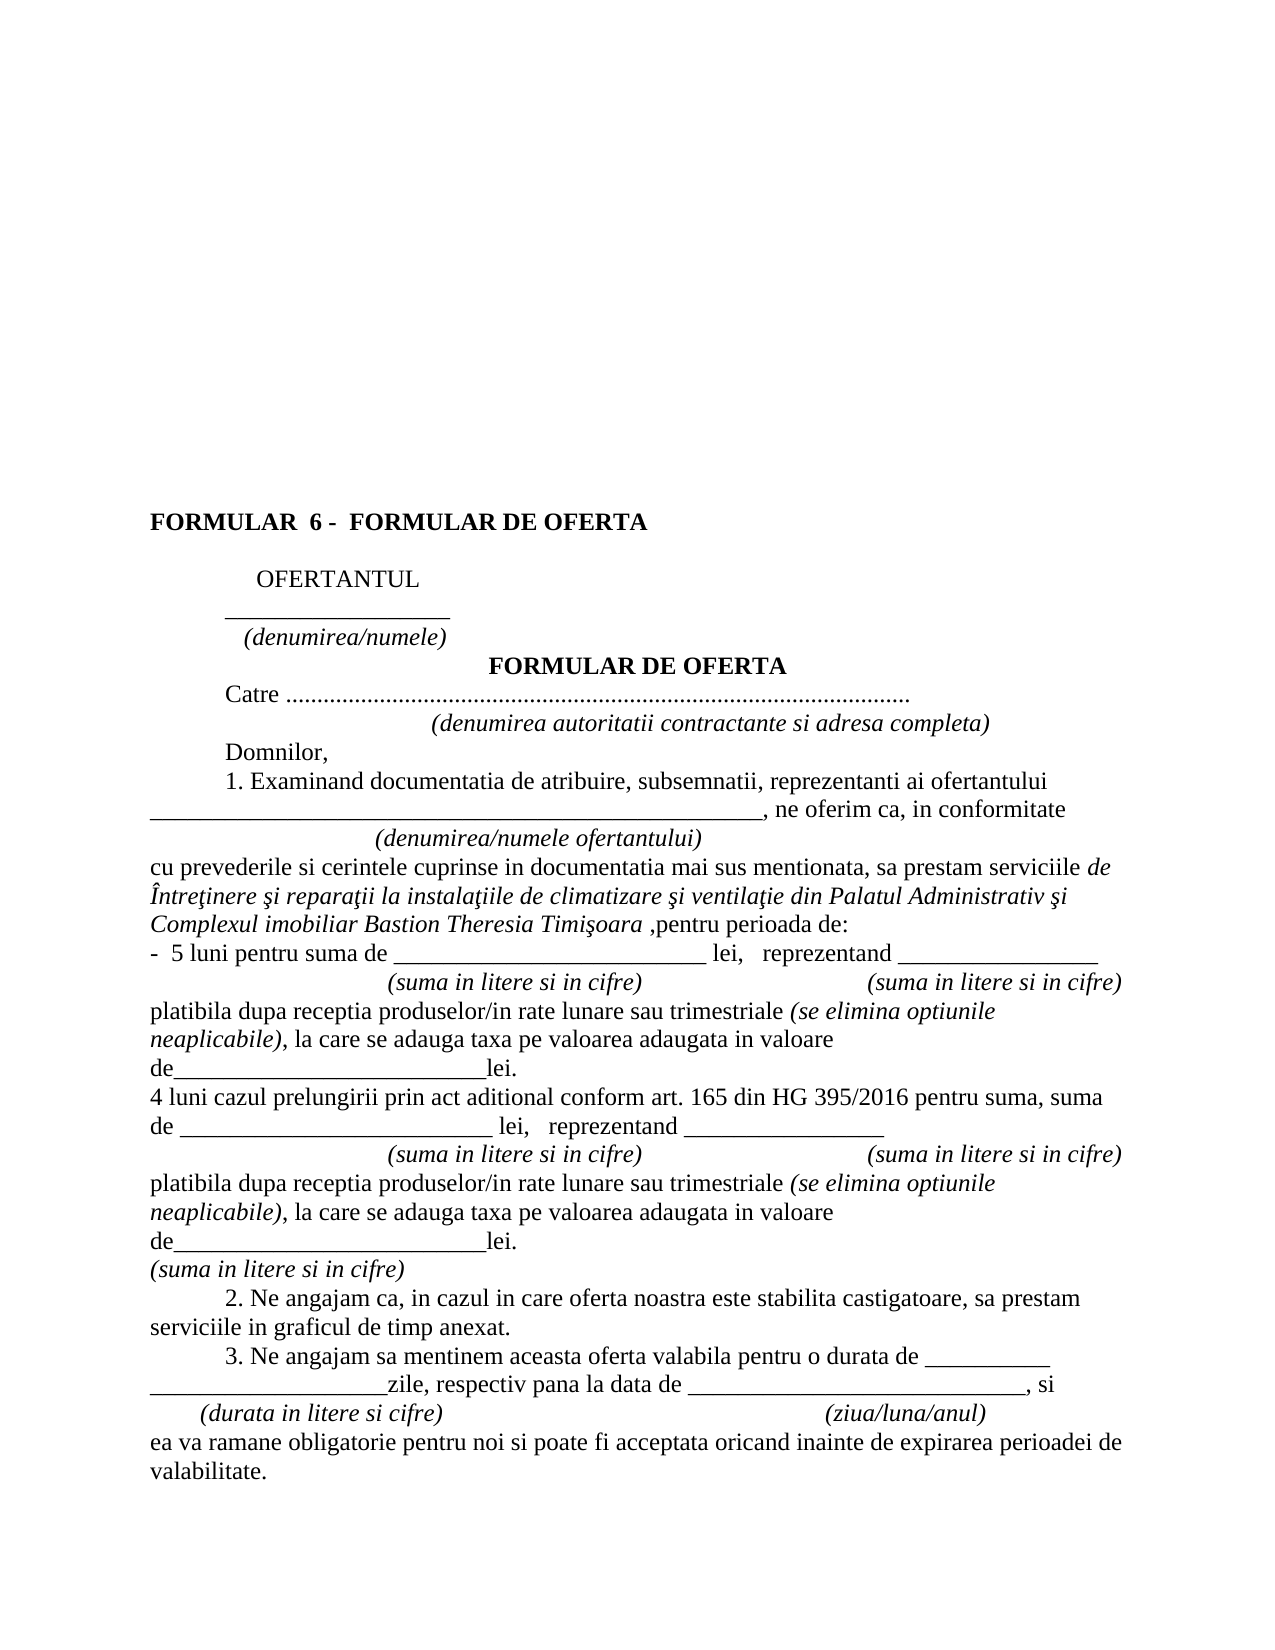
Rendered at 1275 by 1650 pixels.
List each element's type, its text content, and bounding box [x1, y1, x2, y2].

text (denumirea/numele) [150, 622, 1125, 651]
text - 5 luni pentru suma de _________________________ lei, reprezentand ________________ [150, 938, 1125, 967]
text Domnilor, [150, 737, 1125, 766]
text FORMULAR 6 - FORMULAR DE OFERTA [150, 507, 1125, 536]
text cu prevederile si cerintele cuprinse in documentatia mai sus mentionata, sa prestam serviciile de Întreţinere şi reparaţii la instalaţiile de climatizare şi ventilaţie din Palatul Administrativ şi Complexul imobiliar Bastion Theresia Timişoara ,pentru perioada de: [150, 852, 1125, 938]
text (durata in litere si cifre) (ziua/luna/anul) [150, 1398, 1125, 1427]
text (suma in litere si in cifre) [150, 1254, 1125, 1283]
text (denumirea/numele ofertantului) [300, 823, 1125, 852]
text platibila dupa receptia produselor/in rate lunare sau trimestriale (se elimina optiunile neaplicabile), la care se adauga taxa pe valoarea adaugata in valoare de_________________________lei. [150, 1168, 1125, 1254]
text 4 luni cazul prelungirii prin act aditional conform art. 165 din HG 395/2016 pentru suma, suma de _________________________ lei, reprezentand ________________ [150, 1082, 1125, 1139]
text (suma in litere si in cifre) (suma in litere si in cifre) [150, 967, 1125, 996]
text OFERTANTUL [150, 564, 1125, 593]
text 1. Examinand documentatia de atribuire, subsemnatii, reprezentanti ai ofertantului [150, 766, 1125, 794]
text (denumirea autoritatii contractante si adresa completa) [225, 708, 1125, 737]
text ___________________zile, respectiv pana la data de ___________________________, si [150, 1369, 1125, 1398]
text Catre .................................................................................................... [150, 679, 1125, 708]
text __________________ [150, 593, 1125, 622]
text 3. Ne angajam sa mentinem aceasta oferta valabila pentru o durata de __________ [150, 1341, 1125, 1369]
text (suma in litere si in cifre) (suma in litere si in cifre) [150, 1139, 1125, 1168]
text FORMULAR DE OFERTA [150, 651, 1125, 679]
text _________________________________________________, ne oferim ca, in conformitate [150, 794, 1125, 823]
text ea va ramane obligatorie pentru noi si poate fi acceptata oricand inainte de expirarea perioadei de valabilitate. [150, 1427, 1125, 1484]
text 2. Ne angajam ca, in cazul in care oferta noastra este stabilita castigatoare, sa prestam serviciile in graficul de timp anexat. [150, 1283, 1125, 1341]
text platibila dupa receptia produselor/in rate lunare sau trimestriale (se elimina optiunile neaplicabile), la care se adauga taxa pe valoarea adaugata in valoare de_________________________lei. [150, 996, 1125, 1082]
